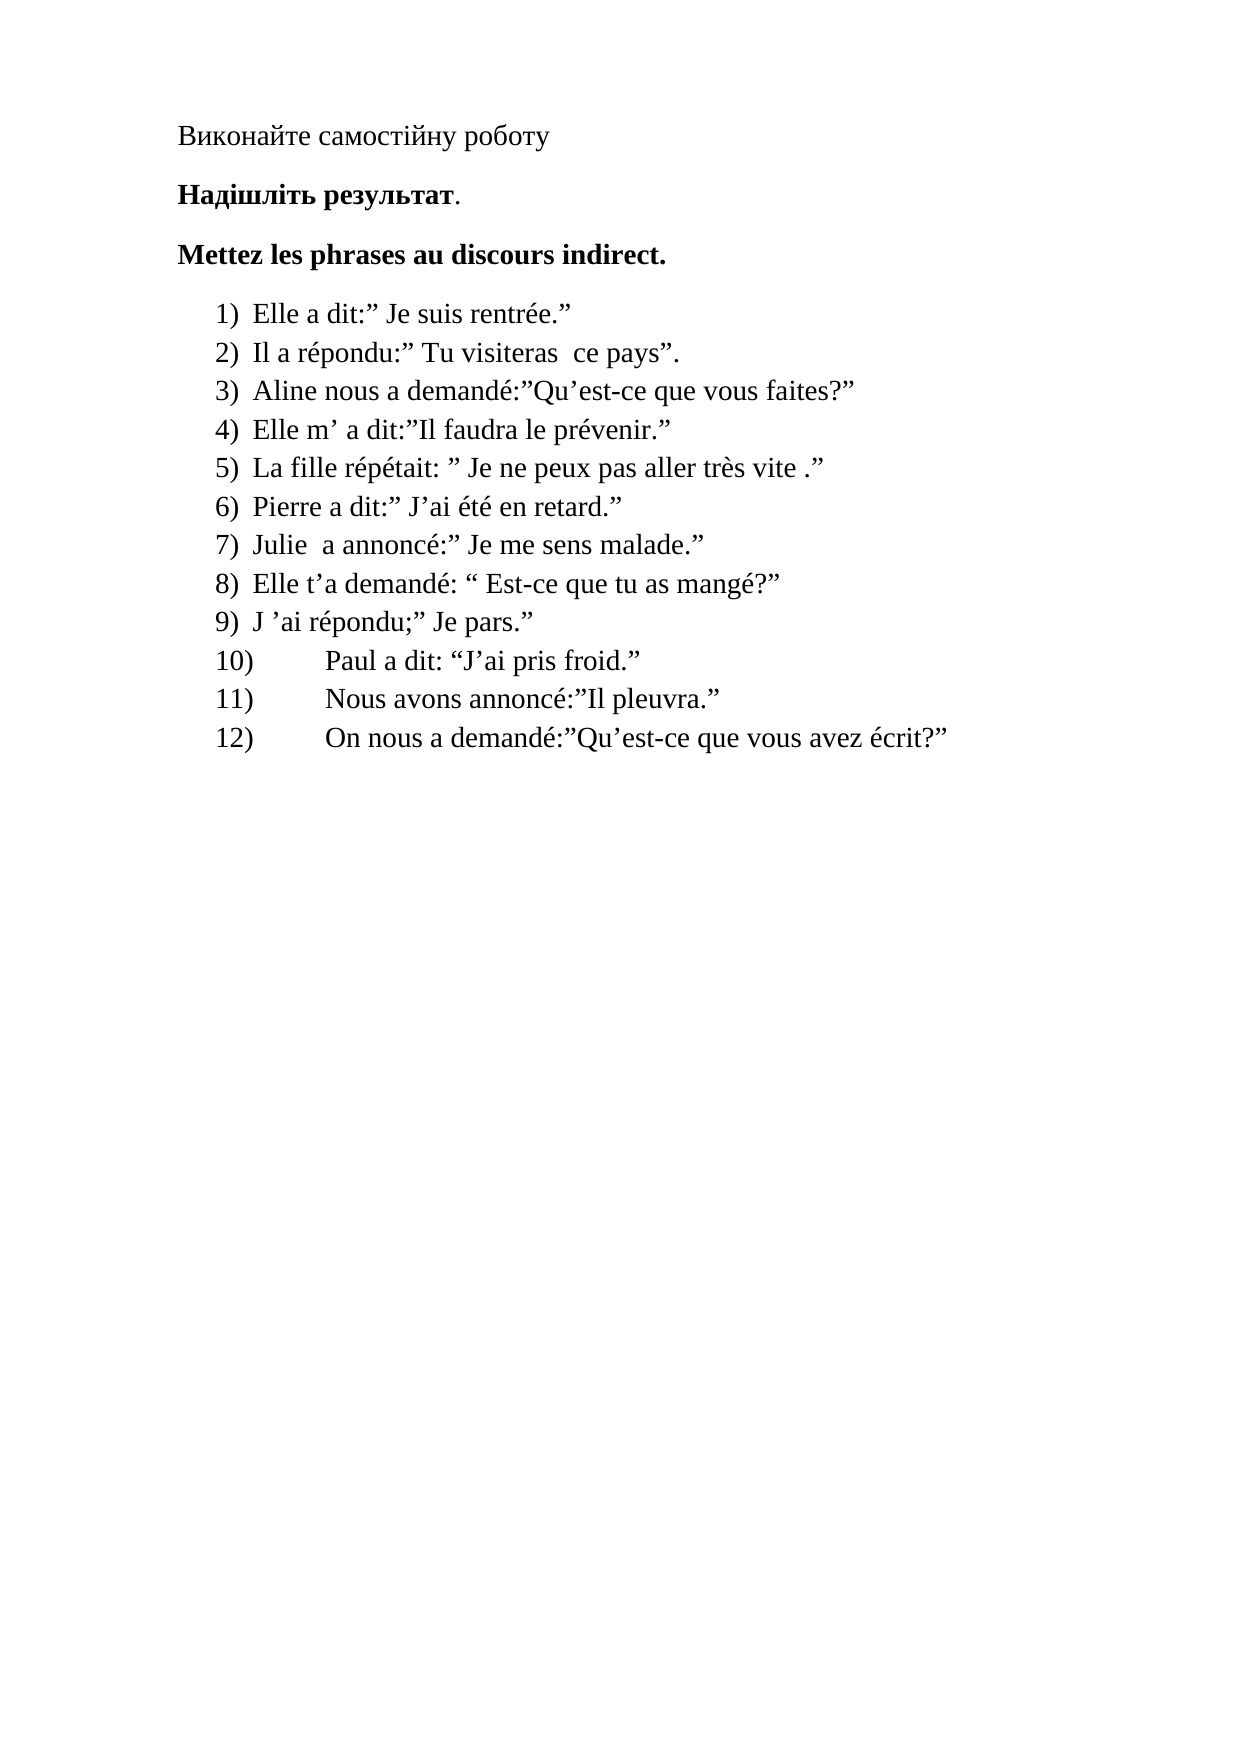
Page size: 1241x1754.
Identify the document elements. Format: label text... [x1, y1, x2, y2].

text Mettez les phrases au discours indirect. [177, 237, 1152, 270]
list Nous avons annoncé:”Il pleuvra.” [215, 682, 1152, 715]
list J ’ai répondu;” Je pars.” [215, 604, 1152, 638]
text Надішліть результат. [177, 177, 1152, 211]
list Pierre a dit:” J’ai été en retard.” [215, 489, 1152, 522]
text Виконайте самостійну роботу [177, 118, 1152, 152]
list Еlle m’ a dit:”Il faudra le prévenir.” [215, 412, 1152, 445]
list Еlle a dit:” Je suis rentrée.” [215, 296, 1152, 330]
list Julie a annoncé:” Je me sens malade.” [215, 527, 1152, 561]
list Aline nous a demandé:”Qu’est-ce que vous faites?” [215, 373, 1152, 407]
list Elle t’a demandé: “ Est-ce que tu as mangé?” [215, 566, 1152, 599]
list Paul a dit: “J’ai pris froid.” [215, 643, 1152, 677]
list La fille répétait: ” Je ne peux pas aller très vite .” [215, 450, 1152, 484]
list On nous a demandé:”Qu’est-ce que vous avez écrit?” [215, 720, 1152, 754]
list Il a répondu:” Tu visiteras ce pays”. [215, 335, 1152, 368]
